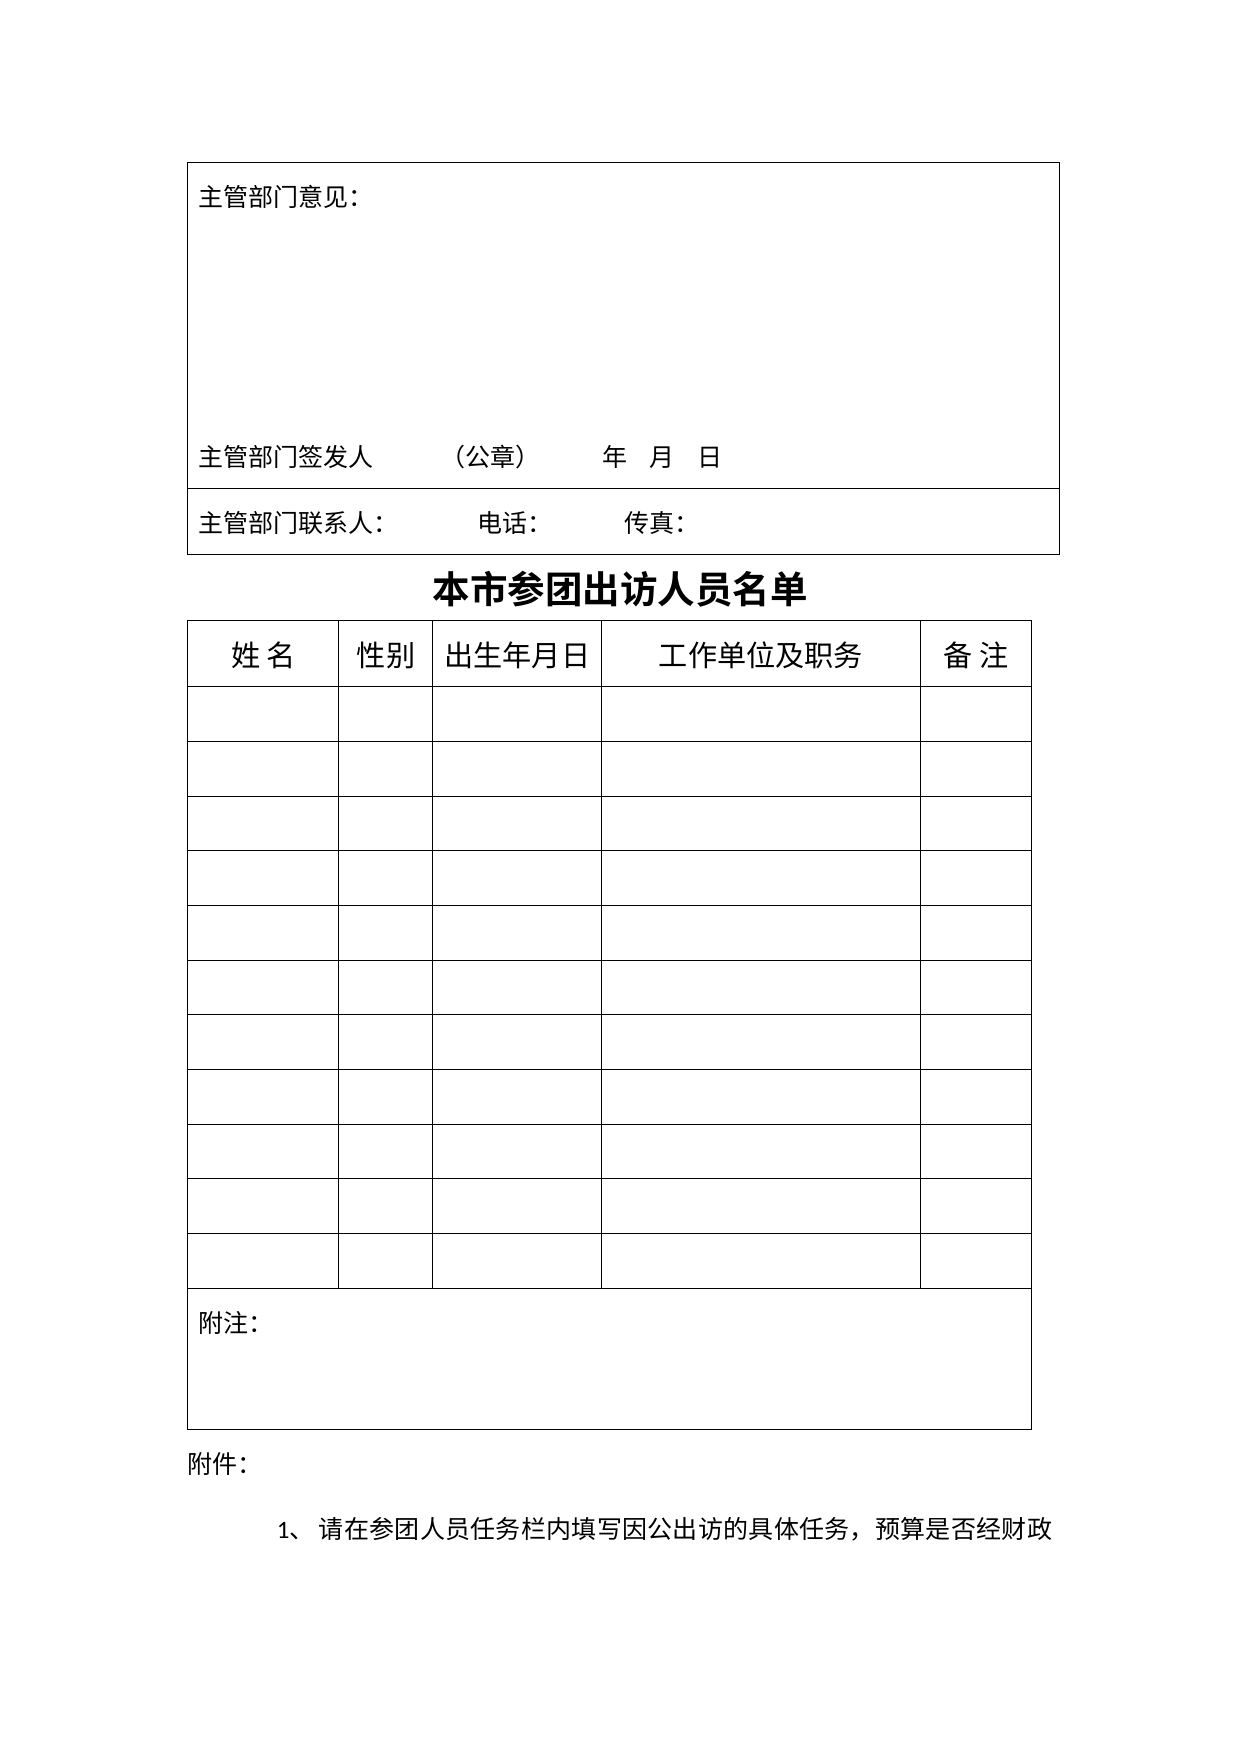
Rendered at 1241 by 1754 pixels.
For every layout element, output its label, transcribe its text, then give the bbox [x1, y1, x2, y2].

table_cell [188, 1234, 338, 1288]
table_cell [921, 797, 1031, 850]
table_cell [602, 797, 920, 850]
table_cell [188, 1125, 338, 1178]
table_cell [433, 1234, 601, 1288]
table_cell [188, 906, 338, 959]
table_cell [602, 687, 920, 741]
table_cell [339, 1234, 432, 1288]
table_cell [433, 961, 601, 1014]
table_cell [339, 906, 432, 959]
table_header 出生年月日 [433, 621, 601, 686]
table_cell 附注： [188, 1289, 1031, 1429]
text 本市参团出访人员名单 [187, 555, 1053, 620]
table_cell [921, 906, 1031, 959]
table_cell [921, 961, 1031, 1014]
table_header 备 注 [921, 621, 1031, 686]
table_cell [188, 961, 338, 1014]
table_cell [433, 1015, 601, 1069]
table_cell [921, 1125, 1031, 1178]
table_cell [433, 742, 601, 796]
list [277, 1495, 1053, 1560]
table_cell [602, 742, 920, 796]
table_cell [433, 1125, 601, 1178]
table_header 工作单位及职务 [602, 621, 920, 686]
table_cell [339, 742, 432, 796]
table_cell [602, 961, 920, 1014]
table_cell [188, 742, 338, 796]
table_cell [188, 1179, 338, 1233]
table_cell [339, 1015, 432, 1069]
table_cell [921, 851, 1031, 905]
table_cell [921, 687, 1031, 741]
table_cell [921, 1070, 1031, 1124]
table_cell [339, 851, 432, 905]
table_cell [602, 851, 920, 905]
table_cell [602, 1179, 920, 1233]
table_cell [188, 1015, 338, 1069]
table_header 姓 名 [188, 621, 338, 686]
table_cell 主管部门联系人： 电话： 传真： [188, 489, 1059, 554]
table_cell [602, 1015, 920, 1069]
table_cell [433, 906, 601, 959]
table_cell [339, 1179, 432, 1233]
table_cell [433, 1179, 601, 1233]
table_cell [921, 1015, 1031, 1069]
table_cell [433, 687, 601, 741]
table_cell [339, 1070, 432, 1124]
table_cell [433, 797, 601, 850]
table_cell [921, 1234, 1031, 1288]
table_cell [602, 1234, 920, 1288]
table_cell [339, 1125, 432, 1178]
table_cell [433, 1070, 601, 1124]
table_cell [602, 1125, 920, 1178]
table_cell [188, 687, 338, 741]
table_cell [188, 1070, 338, 1124]
table_cell [188, 797, 338, 850]
table_cell 主管部门意见： 主管部门签发人 （公章） 年 月 日 [188, 163, 1059, 488]
table_cell [188, 851, 338, 905]
table_cell [602, 906, 920, 959]
text 附件： [187, 1430, 1053, 1495]
table_cell [433, 851, 601, 905]
table_cell [602, 1070, 920, 1124]
table_header 性别 [339, 621, 432, 686]
table_cell [339, 687, 432, 741]
table_cell [921, 1179, 1031, 1233]
table_cell [339, 797, 432, 850]
table_cell [921, 742, 1031, 796]
table_cell [339, 961, 432, 1014]
